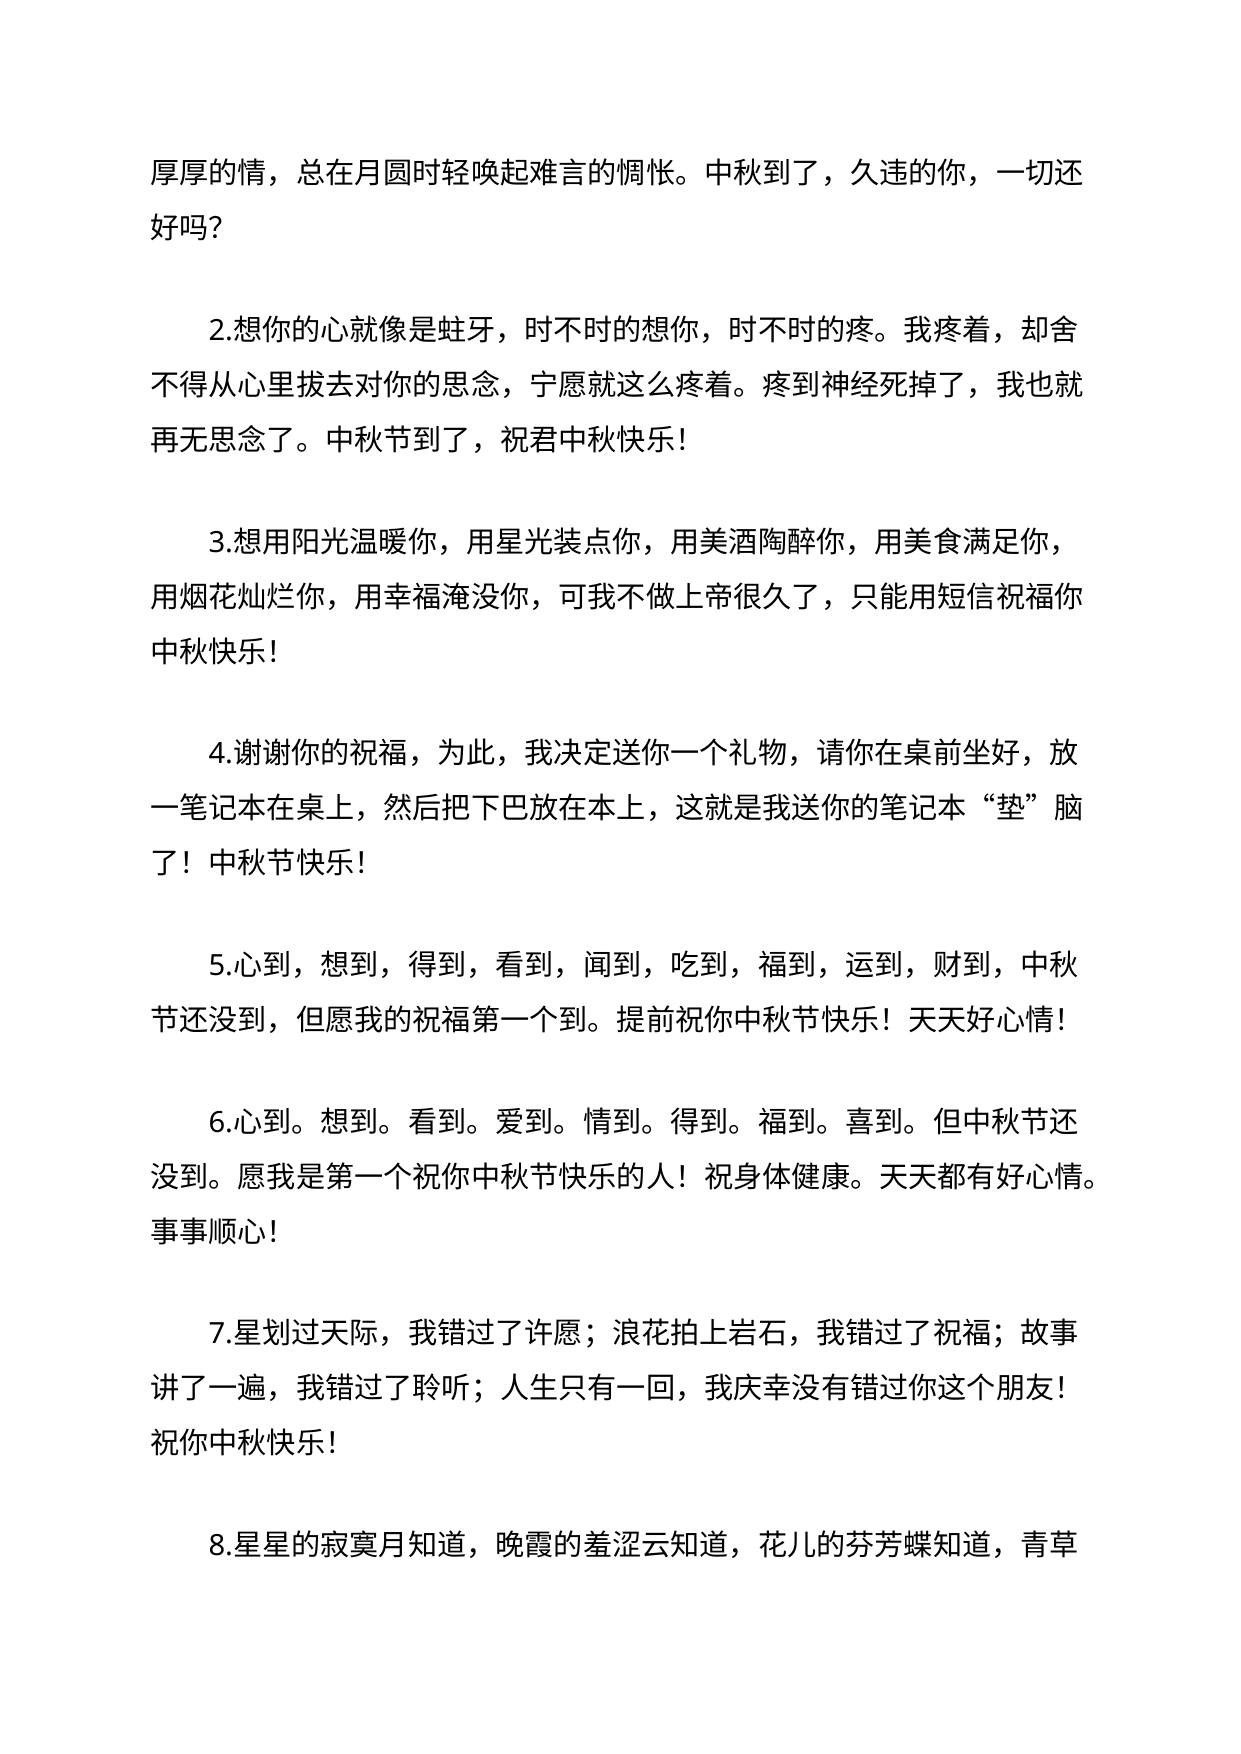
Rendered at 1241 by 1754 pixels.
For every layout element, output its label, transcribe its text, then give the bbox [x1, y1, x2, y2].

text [150, 150, 1090, 247]
text 4.谢谢你的祝福，为此，我决定送你一个礼物，请你在桌前坐好，放一笔记本在桌上，然后把下巴放在本上，这就是我送你的笔记本“垫”脑了！中秋节快乐！ [150, 730, 1090, 882]
text 6.心到。想到。看到。爱到。情到。得到。福到。喜到。但中秋节还没到。愿我是第一个祝你中秋节快乐的人！祝身体健康。天天都有好心情。事事顺心！ [150, 1098, 1090, 1251]
text 2.想你的心就像是蛀牙，时不时的想你，时不时的疼。我疼着，却舍不得从心里拔去对你的思念，宁愿就这么疼着。疼到神经死掉了，我也就再无思念了。中秋节到了，祝君中秋快乐！ [150, 307, 1090, 459]
text 5.心到，想到，得到，看到，闻到，吃到，福到，运到，财到，中秋节还没到，但愿我的祝福第一个到。提前祝你中秋节快乐！天天好心情！ [150, 942, 1090, 1039]
text 7.星划过天际，我错过了许愿；浪花拍上岩石，我错过了祝福；故事讲了一遍，我错过了聆听；人生只有一回，我庆幸没有错过你这个朋友！祝你中秋快乐！ [150, 1310, 1090, 1462]
text 3.想用阳光温暖你，用星光装点你，用美酒陶醉你，用美食满足你，用烟花灿烂你，用幸福淹没你，可我不做上帝很久了，只能用短信祝福你中秋快乐！ [150, 518, 1090, 671]
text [150, 1522, 1090, 1564]
